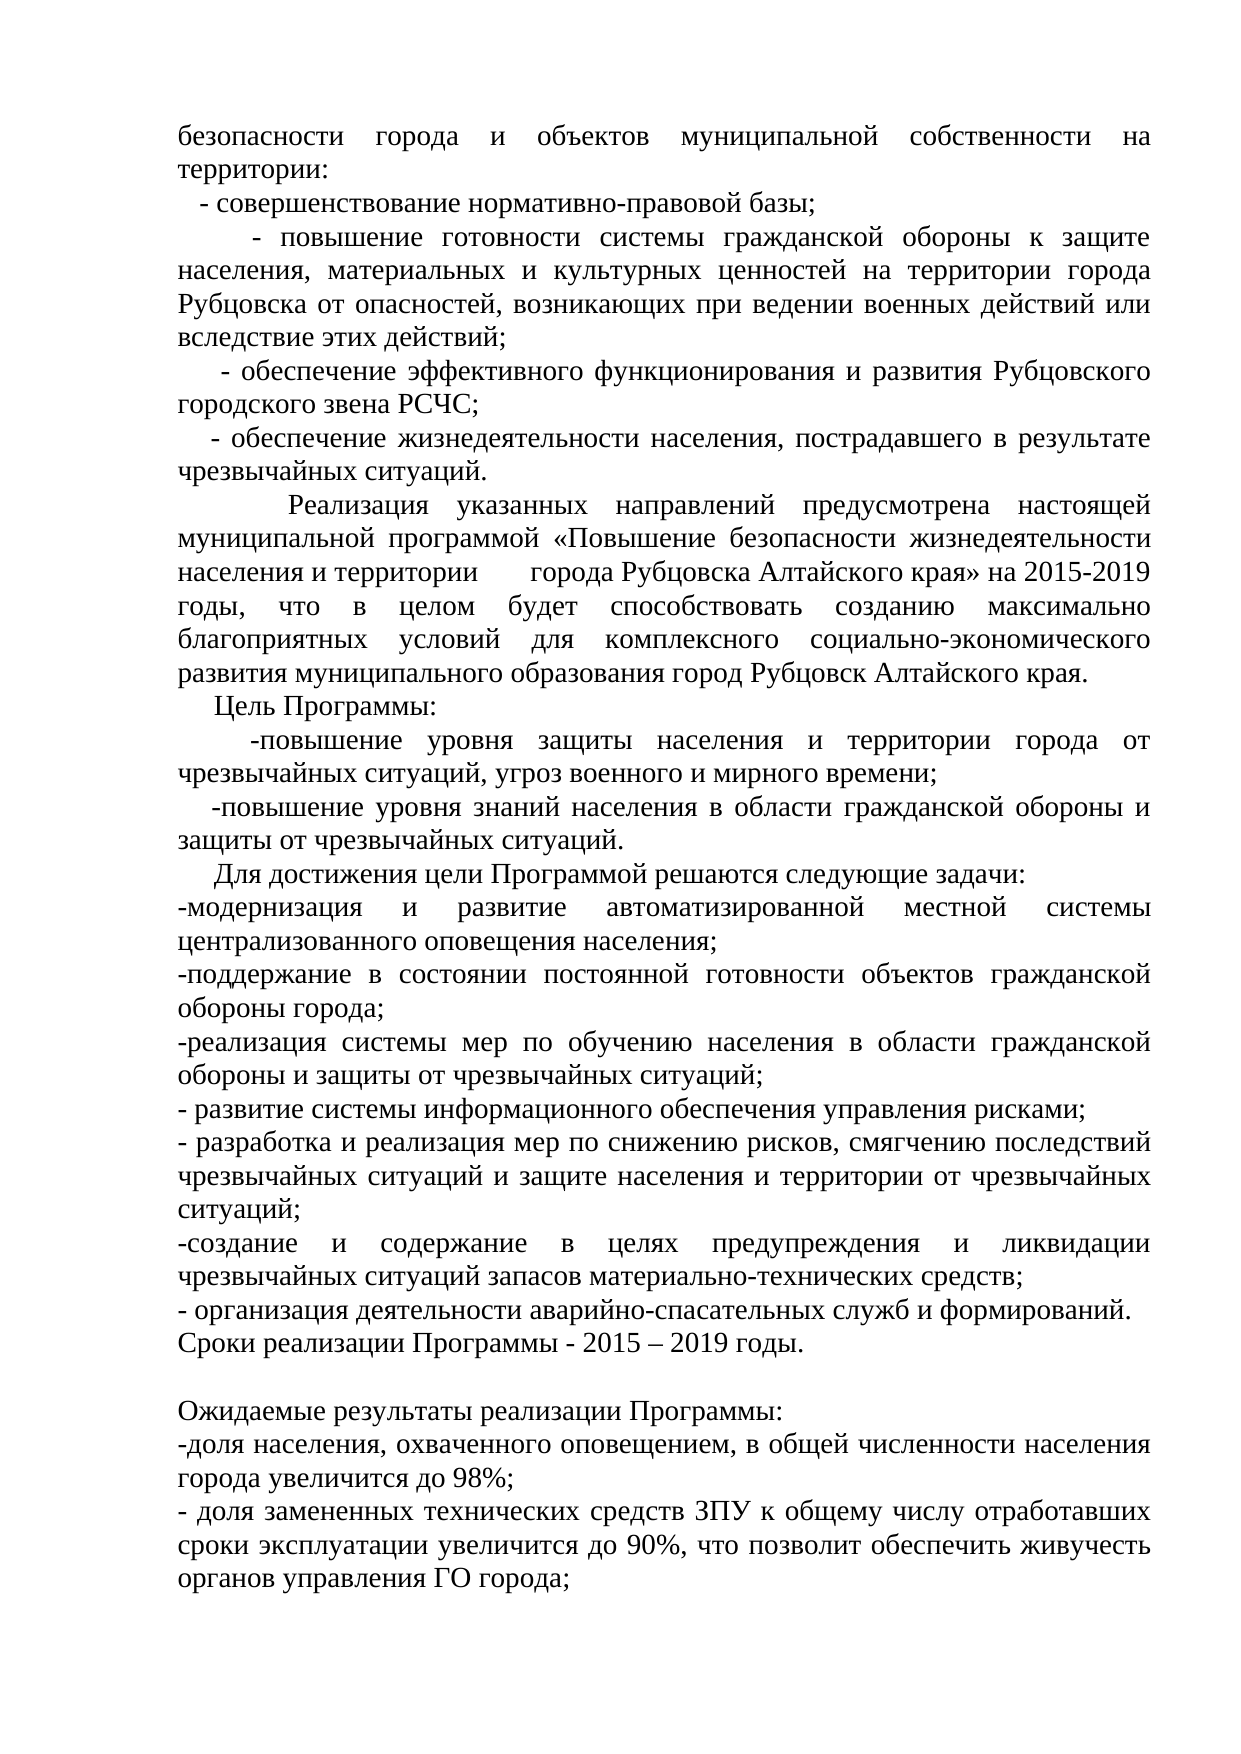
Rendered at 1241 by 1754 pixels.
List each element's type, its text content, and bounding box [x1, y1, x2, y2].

text -доля населения, охваченного оповещением, в общей численности населения города увеличится до 98%; [177, 1426, 1152, 1493]
text Цель Программы: [177, 688, 1152, 722]
text -модернизация и развитие автоматизированной местной системы централизованного оповещения населения; [177, 889, 1152, 957]
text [177, 118, 1152, 185]
text - совершенствование нормативно-правовой базы; [177, 185, 1152, 219]
text Реализация указанных направлений предусмотрена настоящей муниципальной программой «Повышение безопасности жизнедеятельности населения и территории города Рубцовска Алтайского края» на 2015-2019 годы, что в целом будет способствовать созданию максимально благоприятных условий для комплексного социально-экономического развития муниципального образования город Рубцовск Алтайского края. [177, 487, 1152, 688]
text - разработка и реализация мер по снижению рисков, смягчению последствий чрезвычайных ситуаций и защите населения и территории от чрезвычайных ситуаций; [177, 1124, 1152, 1225]
text Ожидаемые результаты реализации Программы: [177, 1393, 1152, 1426]
text -реализация системы мер по обучению населения в области гражданской обороны и защиты от чрезвычайных ситуаций; [177, 1024, 1152, 1091]
text - доля замененных технических средств ЗПУ к общему числу отработавших сроки эксплуатации увеличится до 90%, что позволит обеспечить живучесть органов управления ГО города; [177, 1493, 1152, 1594]
text - обеспечение жизнедеятельности населения, пострадавшего в результате чрезвычайных ситуаций. [177, 420, 1152, 487]
text -повышение уровня знаний населения в области гражданской обороны и защиты от чрезвычайных ситуаций. [177, 789, 1152, 856]
text - повышение готовности системы гражданской обороны к защите населения, материальных и культурных ценностей на территории города Рубцовска от опасностей, возникающих при ведении военных действий или вследствие этих действий; [177, 219, 1152, 353]
text -создание и содержание в целях предупреждения и ликвидации чрезвычайных ситуаций запасов материально-технических средств; [177, 1225, 1152, 1292]
text Сроки реализации Программы - 2015 – 2019 годы. [177, 1326, 1152, 1359]
text - организация деятельности аварийно-спасательных служб и формирований. [177, 1292, 1152, 1326]
text Для достижения цели Программой решаются следующие задачи: [177, 856, 1152, 889]
text - обеспечение эффективного функционирования и развития Рубцовского городского звена РСЧС; [177, 353, 1152, 420]
text -поддержание в состоянии постоянной готовности объектов гражданской обороны города; [177, 957, 1152, 1024]
text -повышение уровня защиты населения и территории города от чрезвычайных ситуаций, угроз военного и мирного времени; [177, 722, 1152, 789]
text - развитие системы информационного обеспечения управления рисками; [177, 1091, 1152, 1124]
